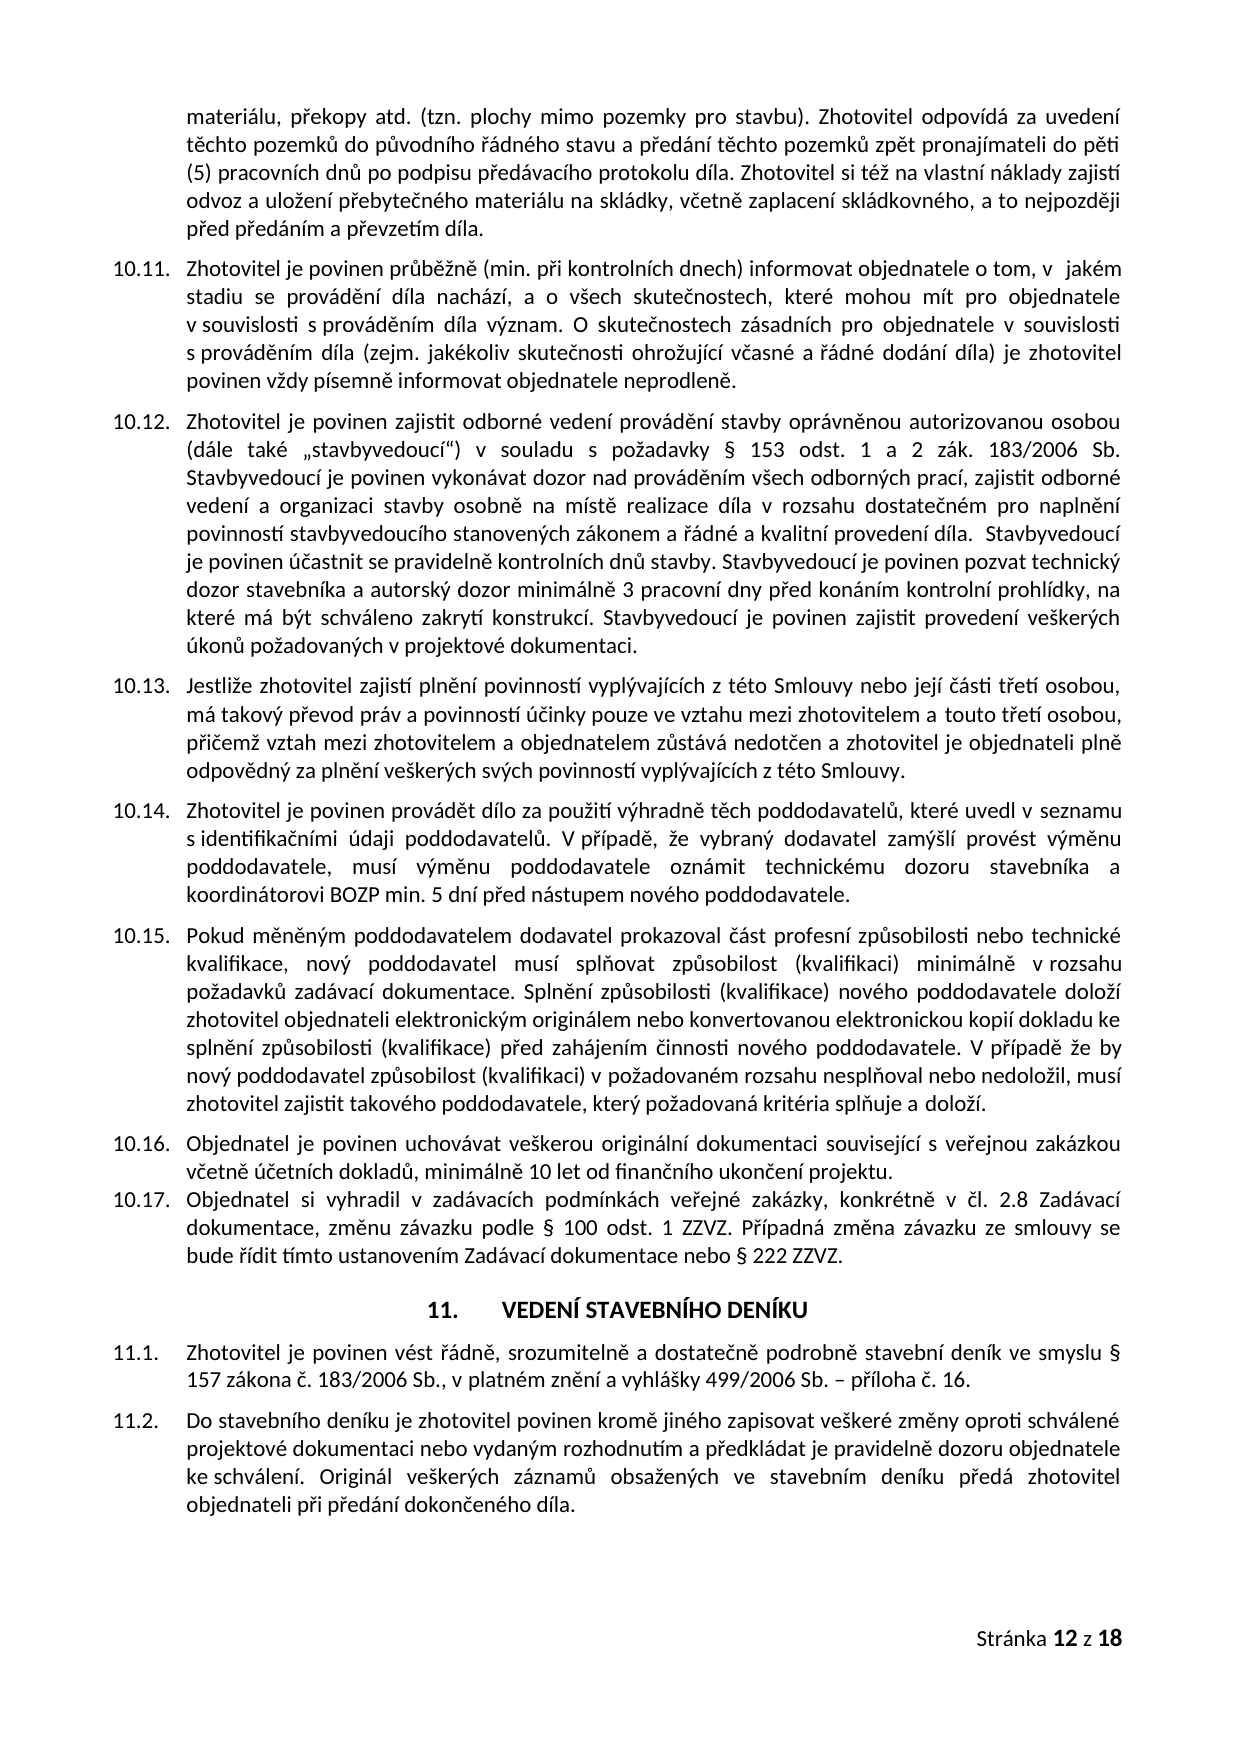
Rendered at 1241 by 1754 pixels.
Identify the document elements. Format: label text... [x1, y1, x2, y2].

subtitle Zhotovitel je povinen vést řádně, srozumitelně a dostatečně podrobně stavební deník ve smyslu § 157 zákona č. 183/2006 Sb., v platném znění a vyhlášky 499/2006 Sb. – příloha č. 16. [112, 1338, 1122, 1394]
subtitle Do stavebního deníku je zhotovitel povinen kromě jiného zapisovat veškeré změny oproti schválené projektové dokumentaci nebo vydaným rozhodnutím a předkládat je pravidelně dozoru objednatele ke schválení. Originál veškerých záznamů obsažených ve stavebním deníku předá zhotovitel objednateli při předání dokončeného díla. [112, 1406, 1122, 1518]
subtitle Objednatel si vyhradil v zadávacích podmínkách veřejné zakázky, konkrétně v čl. 2.8 Zadávací dokumentace, změnu závazku podle § 100 odst. 1 ZZVZ. Případná změna závazku ze smlouvy se bude řídit tímto ustanovením Zadávací dokumentace nebo § 222 ZZVZ. [112, 1186, 1122, 1269]
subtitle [112, 102, 1122, 242]
subtitle Pokud měněným poddodavatelem dodavatel prokazoval část profesní způsobilosti nebo technické kvalifikace, nový poddodavatel musí splňovat způsobilost (kvalifikaci) minimálně v rozsahu požadavků zadávací dokumentace. Splnění způsobilosti (kvalifikace) nového poddodavatele doloží zhotovitel objednateli elektronickým originálem nebo konvertovanou elektronickou kopií dokladu ke splnění způsobilosti (kvalifikace) před zahájením činnosti nového poddodavatele. V případě že by nový poddodavatel způsobilost (kvalifikaci) v požadovaném rozsahu nesplňoval nebo nedoložil, musí zhotovitel zajistit takového poddodavatele, který požadovaná kritéria splňuje a doloží. [112, 921, 1122, 1117]
subtitle VEDENÍ STAVEBNÍHO DENÍKU [112, 1294, 1122, 1325]
subtitle Jestliže zhotovitel zajistí plnění povinností vyplývajících z této Smlouvy nebo její části třetí osobou, má takový převod práv a povinností účinky pouze ve vztahu mezi zhotovitelem a touto třetí osobou, přičemž vztah mezi zhotovitelem a objednatelem zůstává nedotčen a zhotovitel je objednateli plně odpovědný za plnění veškerých svých povinností vyplývajících z této Smlouvy. [112, 672, 1122, 784]
subtitle Zhotovitel je povinen zajistit odborné vedení provádění stavby oprávněnou autorizovanou osobou (dále také „stavbyvedoucí“) v souladu s požadavky § 153 odst. 1 a 2 zák. 183/2006 Sb. Stavbyvedoucí je povinen vykonávat dozor nad prováděním všech odborných prací, zajistit odborné vedení a organizaci stavby osobně na místě realizace díla v rozsahu dostatečném pro naplnění povinností stavbyvedoucího stanovených zákonem a řádné a kvalitní provedení díla. Stavbyvedoucí je povinen účastnit se pravidelně kontrolních dnů stavby. Stavbyvedoucí je povinen pozvat technický dozor stavebníka a autorský dozor minimálně 3 pracovní dny před konáním kontrolní prohlídky, na které má být schváleno zakrytí konstrukcí. Stavbyvedoucí je povinen zajistit provedení veškerých úkonů požadovaných v projektové dokumentaci. [112, 407, 1122, 659]
subtitle Zhotovitel je povinen provádět dílo za použití výhradně těch poddodavatelů, které uvedl v seznamu s identifikačními údaji poddodavatelů. V případě, že vybraný dodavatel zamýšlí provést výměnu poddodavatele, musí výměnu poddodavatele oznámit technickému dozoru stavebníka a koordinátorovi BOZP min. 5 dní před nástupem nového poddodavatele. [112, 796, 1122, 908]
subtitle Zhotovitel je povinen průběžně (min. při kontrolních dnech) informovat objednatele o tom, v jakém stadiu se provádění díla nachází, a o všech skutečnostech, které mohou mít pro objednatele v souvislosti s prováděním díla význam. O skutečnostech zásadních pro objednatele v souvislosti s prováděním díla (zejm. jakékoliv skutečnosti ohrožující včasné a řádné dodání díla) je zhotovitel povinen vždy písemně informovat objednatele neprodleně. [112, 254, 1122, 394]
subtitle Objednatel je povinen uchovávat veškerou originální dokumentaci související s veřejnou zakázkou včetně účetních dokladů, minimálně 10 let od finančního ukončení projektu. [112, 1129, 1122, 1186]
